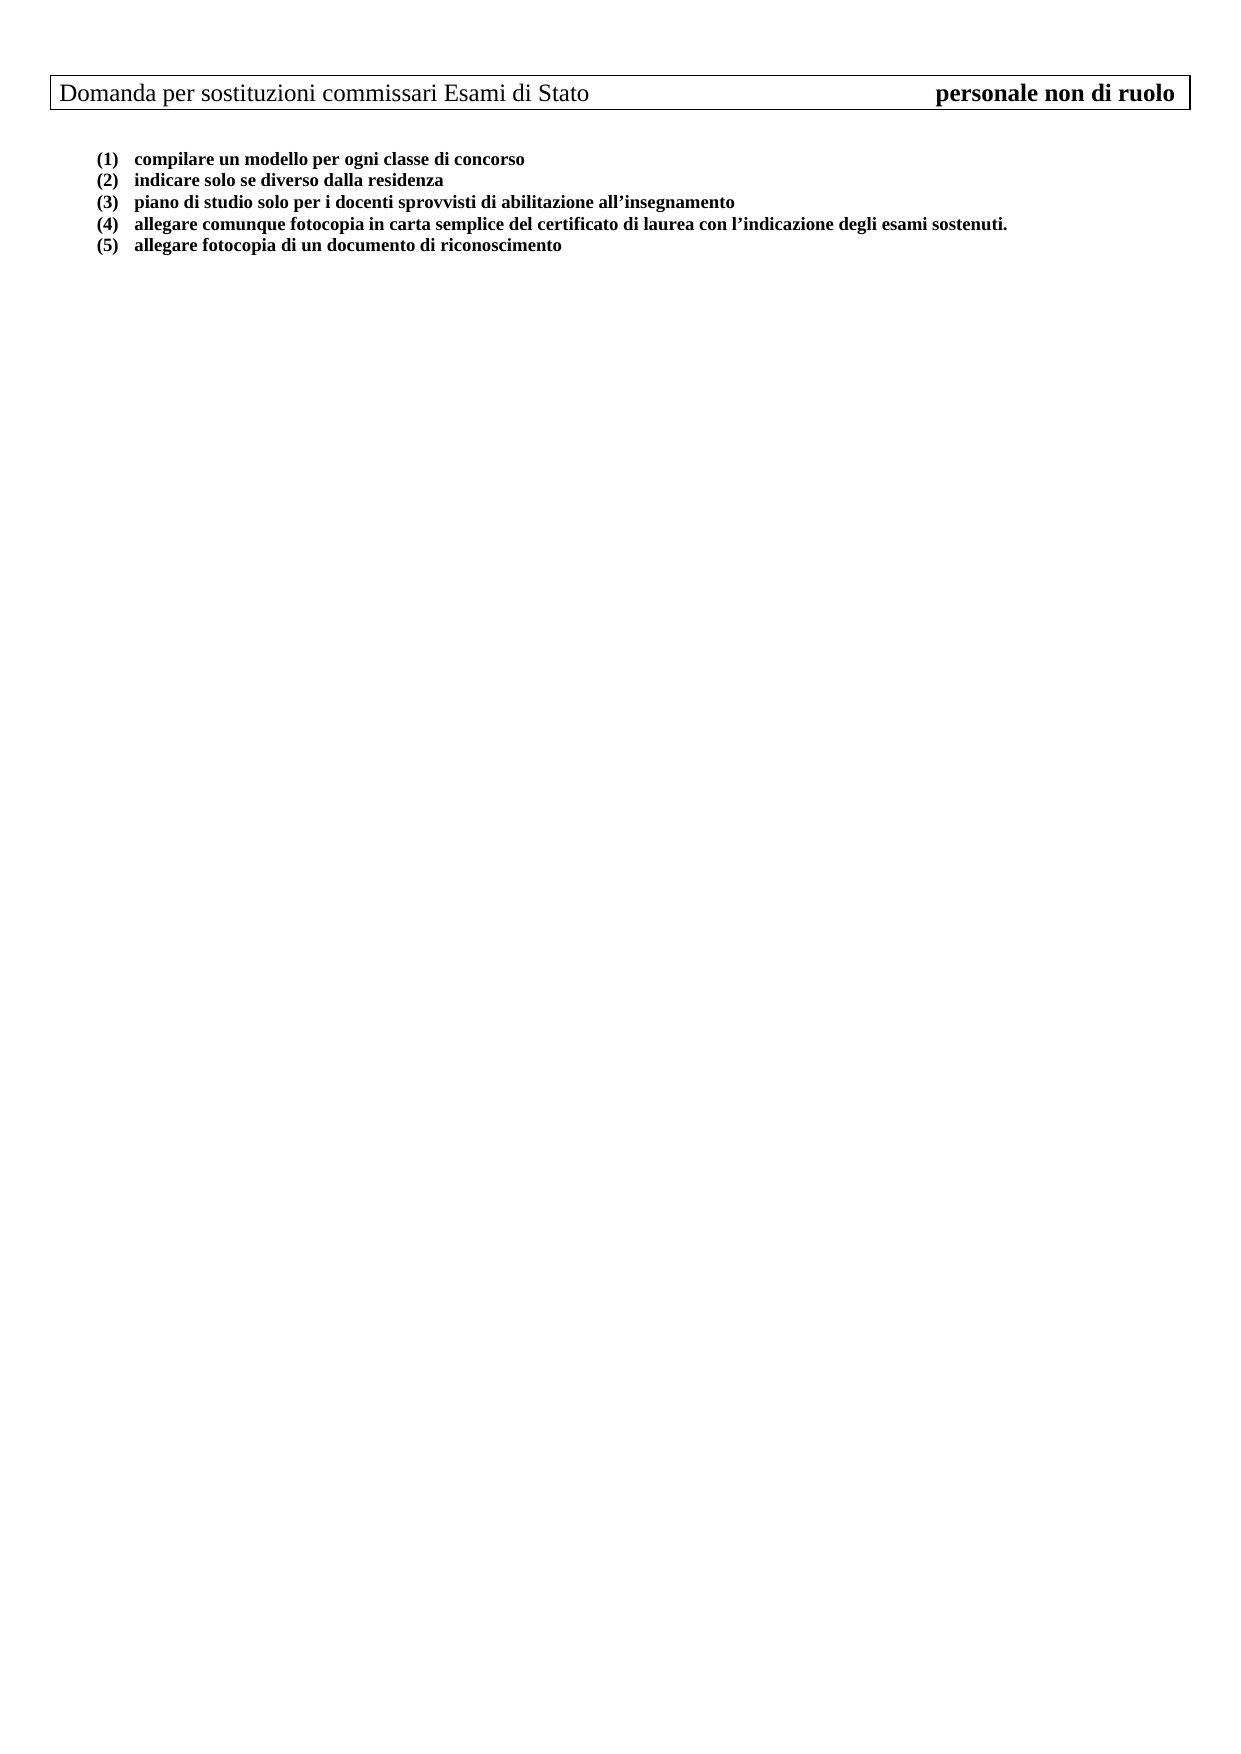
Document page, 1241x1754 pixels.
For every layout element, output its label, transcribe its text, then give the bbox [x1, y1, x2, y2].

list indicare solo se diverso dalla residenza [97, 169, 1181, 191]
list compilare un modello per ogni classe di concorso [97, 148, 1181, 169]
list allegare comunque fotocopia in carta semplice del certificato di laurea con l’indicazione degli esami sostenuti. [97, 212, 1181, 234]
list piano di studio solo per i docenti sprovvisti di abilitazione all’insegnamento [97, 191, 1181, 212]
list allegare fotocopia di un documento di riconoscimento [97, 234, 1181, 256]
